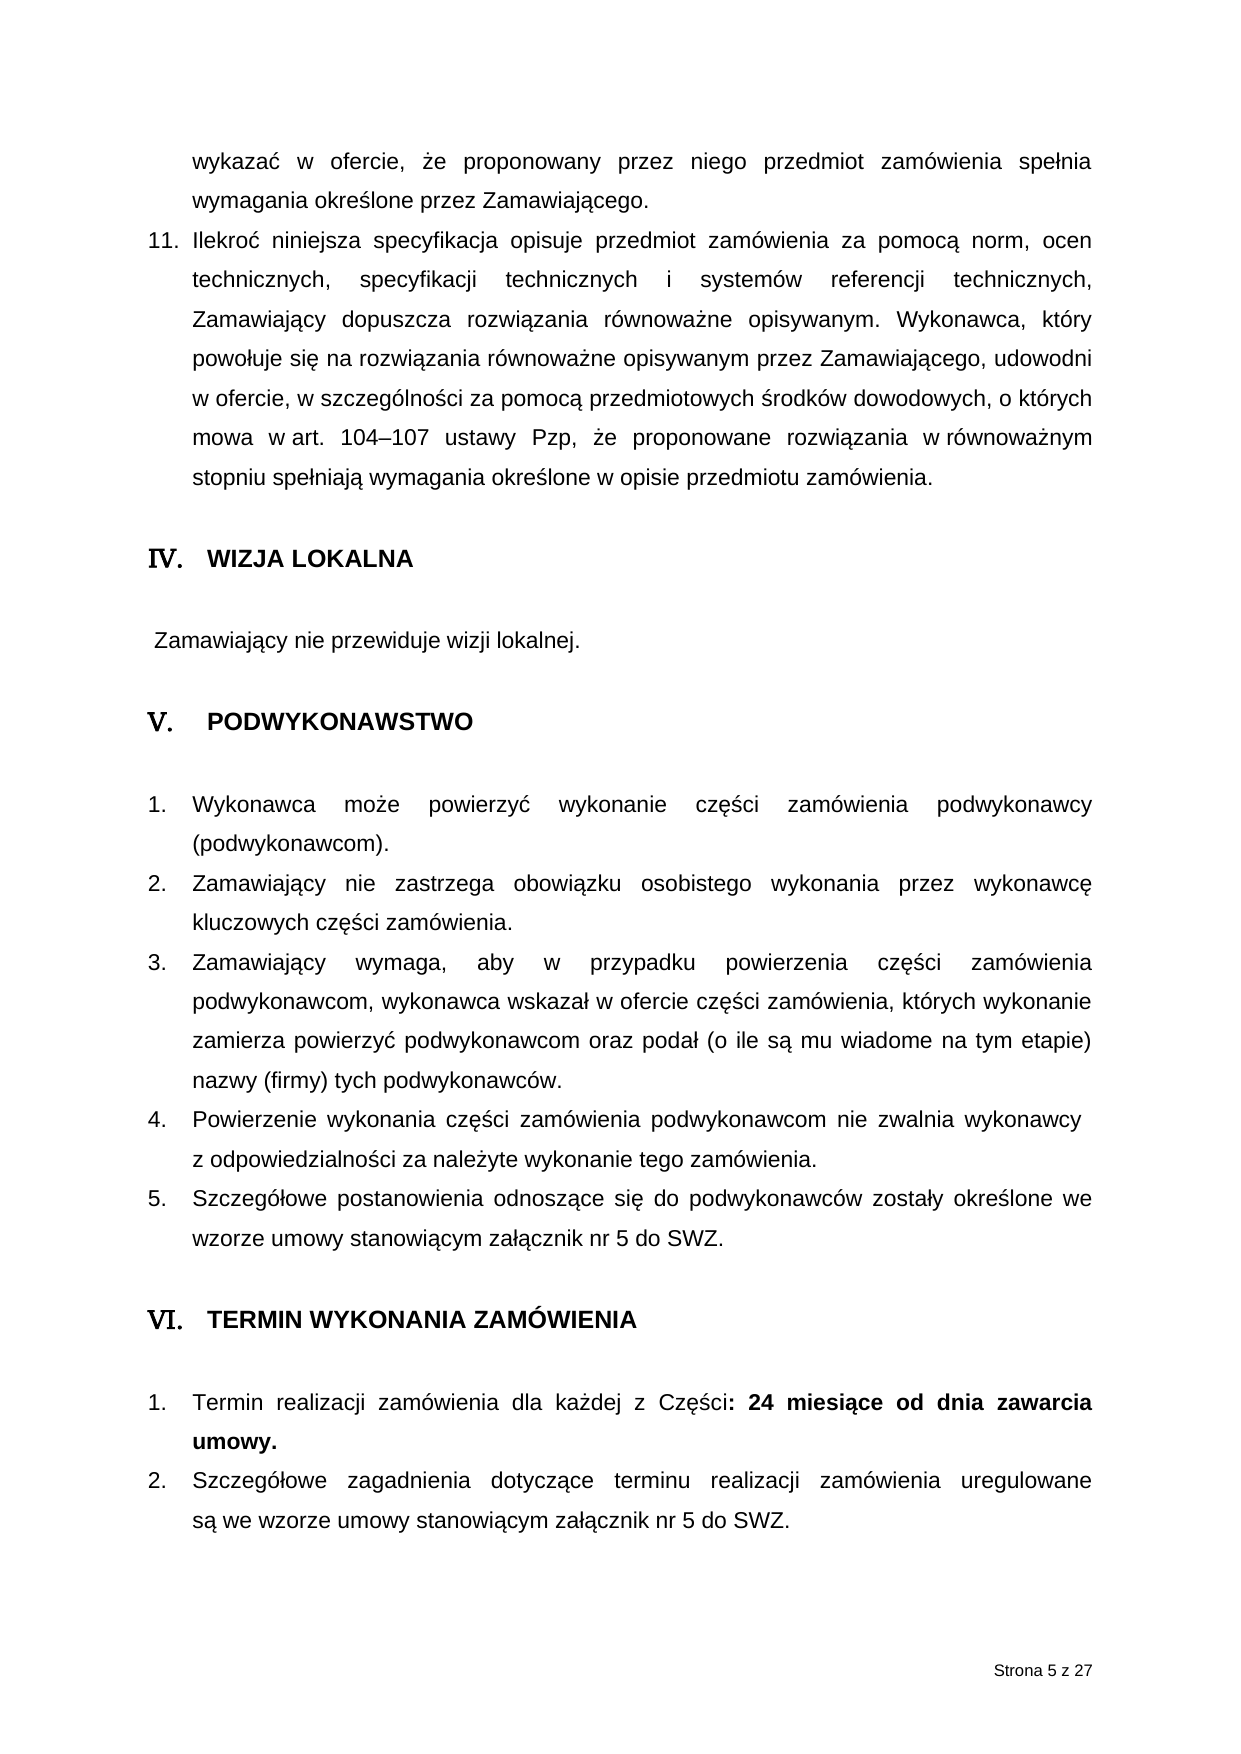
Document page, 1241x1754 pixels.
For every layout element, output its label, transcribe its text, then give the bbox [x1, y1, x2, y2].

list WIZJA LOKALNA [148, 542, 1092, 573]
list Ilekroć niniejsza specyfikacja opisuje przedmiot zamówienia za pomocą norm, ocen technicznych, specyfikacji technicznych i systemów referencji technicznych, Zamawiający dopuszcza rozwiązania równoważne opisywanym. Wykonawca, który powołuje się na rozwiązania równoważne opisywanym przez Zamawiającego, udowodni w ofercie, w szczególności za pomocą przedmiotowych środków dowodowych, o których mowa w art. 104–107 ustawy Pzp, że proponowane rozwiązania w równoważnym stopniu spełniają wymagania określone w opisie przedmiotu zamówienia. [148, 227, 1092, 490]
list Powierzenie wykonania części zamówienia podwykonawcom nie zwalnia wykonawcy z odpowiedzialności za należyte wykonanie tego zamówienia. [148, 1106, 1092, 1172]
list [148, 148, 1092, 213]
list Szczegółowe postanowienia odnoszące się do podwykonawców zostały określone we wzorze umowy stanowiącym załącznik nr 5 do SWZ. [148, 1185, 1092, 1251]
list Termin realizacji zamówienia dla każdej z Części: 24 miesiące od dnia zawarcia umowy. [148, 1388, 1092, 1454]
list Wykonawca może powierzyć wykonanie części zamówienia podwykonawcy (podwykonawcom). [148, 791, 1092, 856]
list Szczegółowe zagadnienia dotyczące terminu realizacji zamówienia uregulowane są we wzorze umowy stanowiącym załącznik nr 5 do SWZ. [148, 1467, 1092, 1533]
list PODWYKONAWSTWO [148, 706, 1092, 736]
list Zamawiający nie zastrzega obowiązku osobistego wykonania przez wykonawcę kluczowych części zamówienia. [148, 869, 1092, 935]
text Zamawiający nie przewiduje wizji lokalnej. [148, 627, 1092, 653]
list Zamawiający wymaga, aby w przypadku powierzenia części zamówienia podwykonawcom, wykonawca wskazał w ofercie części zamówienia, których wykonanie zamierza powierzyć podwykonawcom oraz podał (o ile są mu wiadome na tym etapie) nazwy (firmy) tych podwykonawców. [148, 948, 1092, 1093]
list TERMIN WYKONANIA ZAMÓWIENIA [148, 1304, 1092, 1334]
